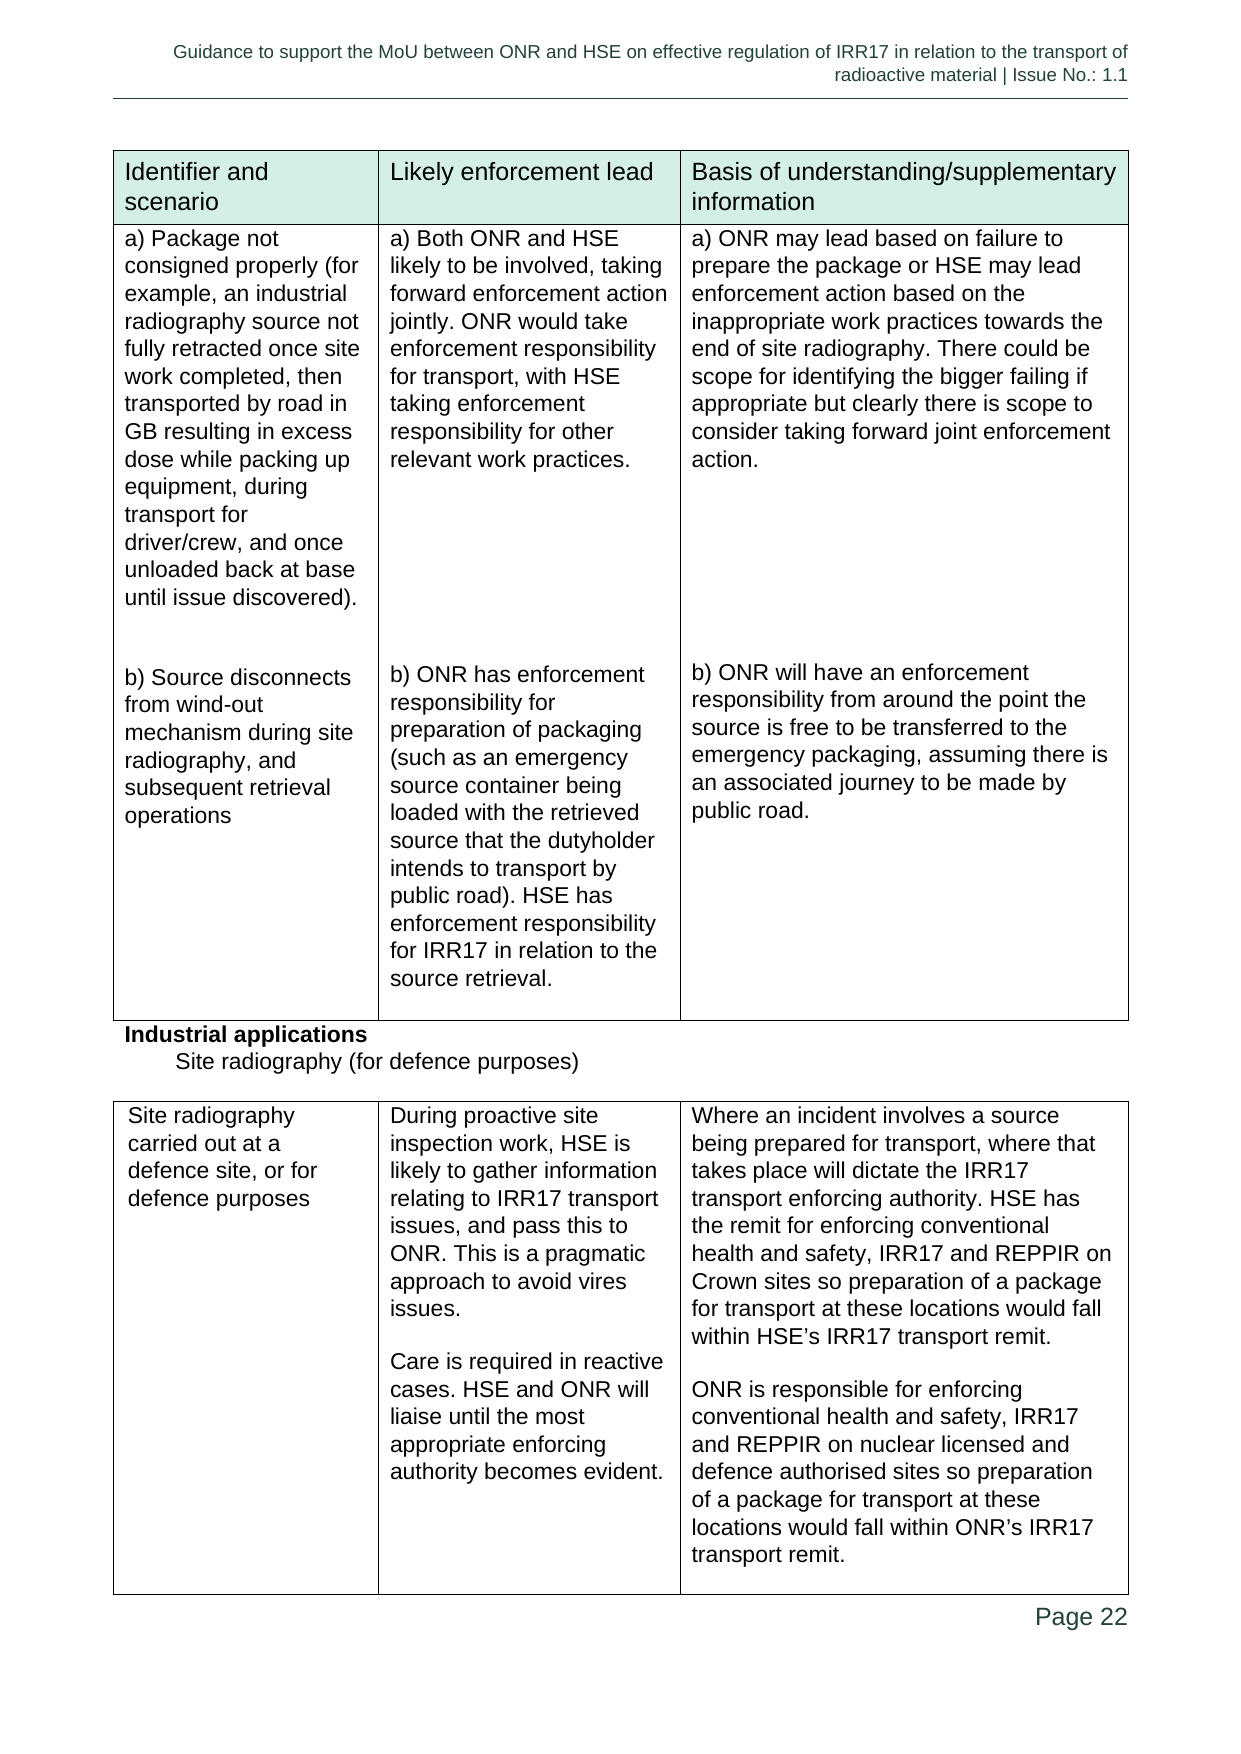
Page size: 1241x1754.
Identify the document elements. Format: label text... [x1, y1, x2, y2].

table_cell a) Package not consigned properly (for example, an industrial radiography source not fully retracted once site work completed, then transported by road in GB resulting in excess dose while packing up equipment, during transport for driver/crew, and once unloaded back at base until issue discovered). b) Source disconnects from wind-out mechanism during site radiography, and subsequent retrieval operations [114, 225, 378, 1020]
table_cell a) Both ONR and HSE likely to be involved, taking forward enforcement action jointly. ONR would take enforcement responsibility for transport, with HSE taking enforcement responsibility for other relevant work practices. b) ONR has enforcement responsibility for preparation of packaging (such as an emergency source container being loaded with the retrieved source that the dutyholder intends to transport by public road). HSE has enforcement responsibility for IRR17 in relation to the source retrieval. [379, 225, 680, 1020]
table_cell Industrial applications Site radiography (for defence purposes) [113, 1021, 1128, 1101]
table_header Identifier and scenario [114, 151, 378, 224]
table_cell a) ONR may lead based on failure to prepare the package or HSE may lead enforcement action based on the inappropriate work practices towards the end of site radiography. There could be scope for identifying the bigger failing if appropriate but clearly there is scope to consider taking forward joint enforcement action. b) ONR will have an enforcement responsibility from around the point the source is free to be transferred to the emergency packaging, assuming there is an associated journey to be made by public road. [681, 225, 1128, 1020]
table_cell During proactive site inspection work, HSE is likely to gather information relating to IRR17 transport issues, and pass this to ONR. This is a pragmatic approach to avoid vires issues. Care is required in reactive cases. HSE and ONR will liaise until the most appropriate enforcing authority becomes evident. [379, 1102, 680, 1594]
table_header Basis of understanding/supplementary information [681, 151, 1128, 224]
table_header Likely enforcement lead [379, 151, 680, 224]
table_cell Where an incident involves a source being prepared for transport, where that takes place will dictate the IRR17 transport enforcing authority. HSE has the remit for enforcing conventional health and safety, IRR17 and REPPIR on Crown sites so preparation of a package for transport at these locations would fall within HSE’s IRR17 transport remit. ONR is responsible for enforcing conventional health and safety, IRR17 and REPPIR on nuclear licensed and defence authorised sites so preparation of a package for transport at these locations would fall within ONR’s IRR17 transport remit. [681, 1102, 1128, 1594]
table_cell Site radiography carried out at a defence site, or for defence purposes [114, 1102, 378, 1594]
